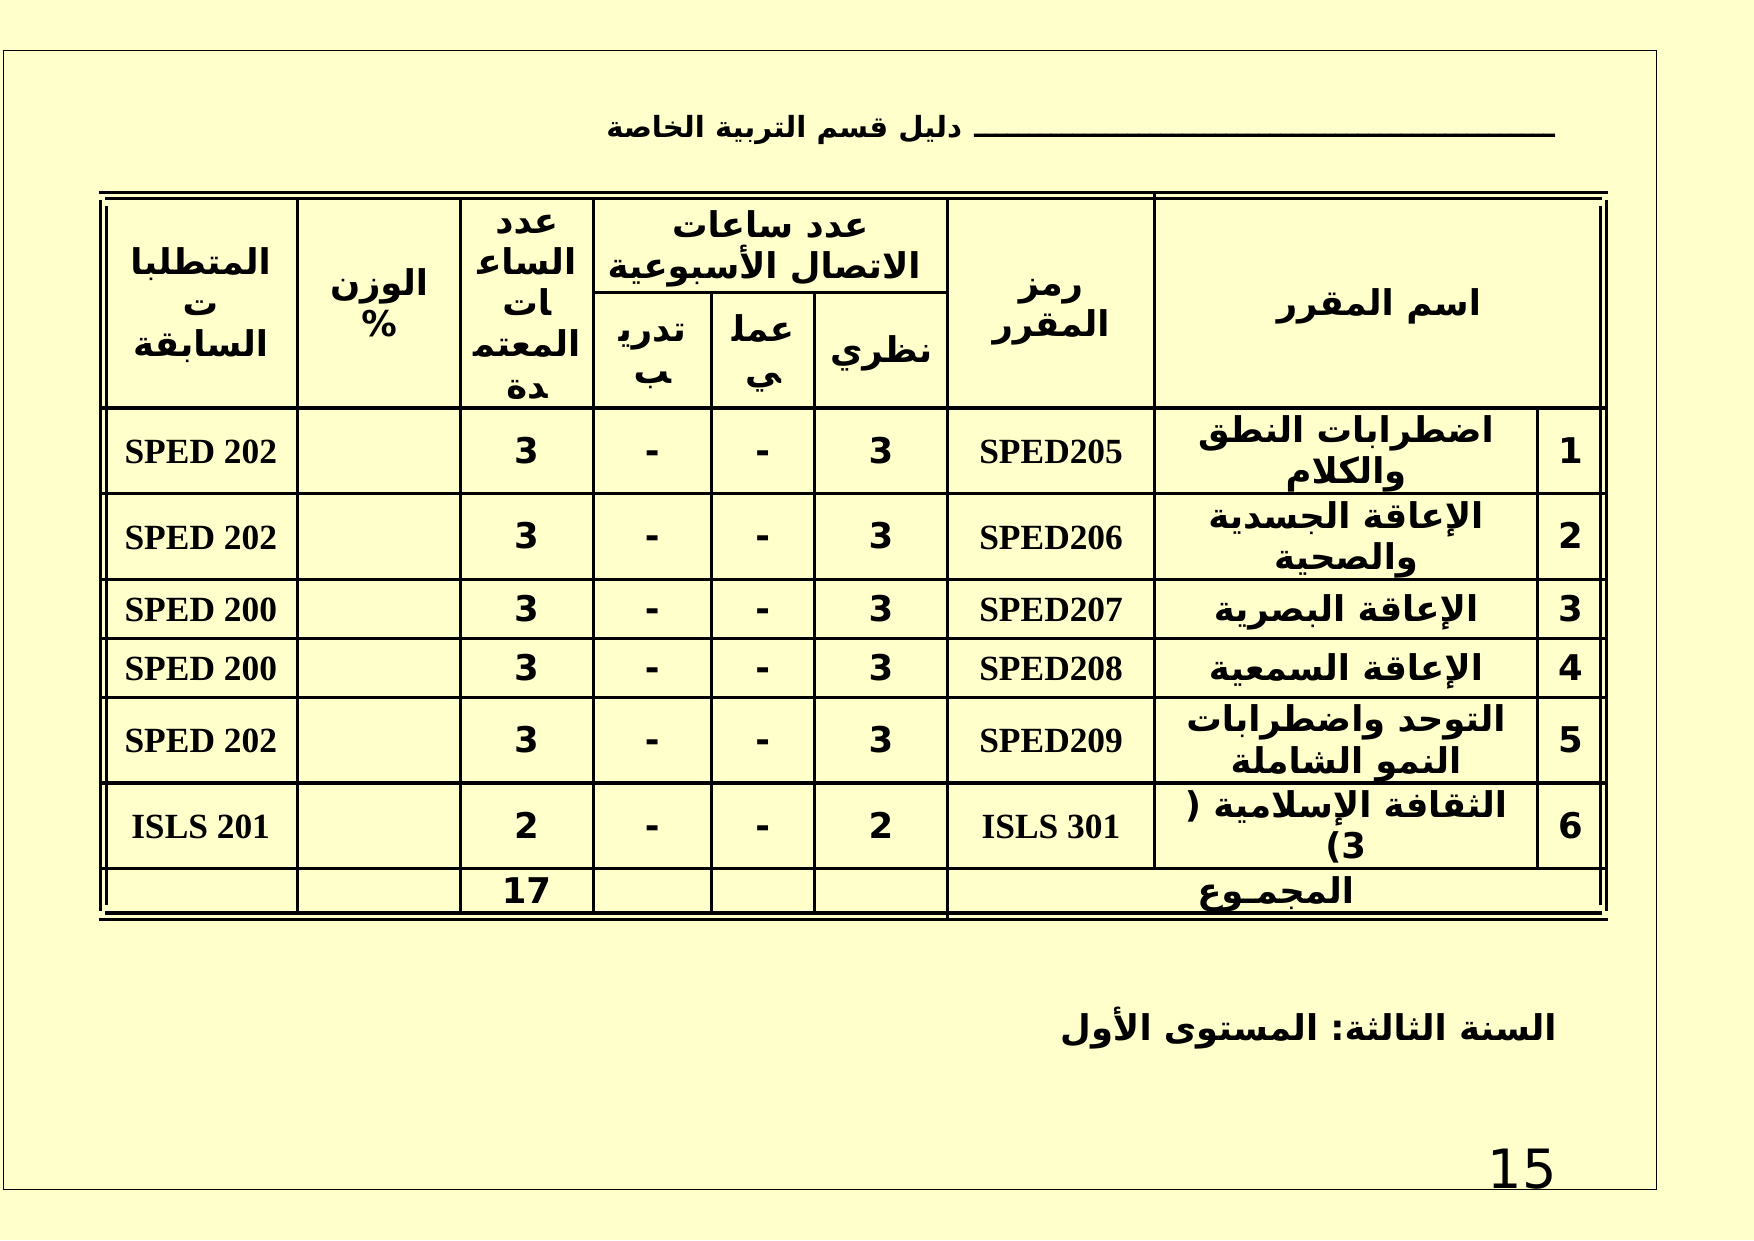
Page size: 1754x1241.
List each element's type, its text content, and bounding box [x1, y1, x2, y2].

table_cell SPED 202 [108, 410, 296, 492]
table_cell [299, 870, 459, 911]
table_cell [595, 870, 710, 911]
table_cell [299, 495, 459, 578]
table_cell - [713, 785, 813, 867]
table_cell - [595, 495, 710, 578]
table_cell SPED207 [949, 581, 1153, 637]
table_cell عملي [713, 294, 813, 406]
table_cell 3 [816, 495, 946, 578]
table_cell 3 [1539, 581, 1599, 637]
table_cell SPED206 [949, 495, 1153, 578]
table_cell 3 [816, 581, 946, 637]
table_cell 4 [1539, 640, 1599, 696]
table_cell - [595, 699, 710, 781]
table_cell [299, 785, 459, 867]
table_cell SPED208 [949, 640, 1153, 696]
table_cell الإعاقة السمعية [1156, 640, 1536, 696]
table_cell 1 [1539, 410, 1599, 492]
table_cell 17 [462, 870, 592, 911]
table_cell SPED205 [949, 410, 1153, 492]
table_cell [816, 870, 946, 911]
table_cell [103, 870, 296, 911]
table_cell 3 [462, 410, 592, 492]
table_cell 3 [462, 640, 592, 696]
table_cell 3 [462, 581, 592, 637]
table_cell 3 [816, 640, 946, 696]
table_cell الثقافة الإسلامية ( 3) [1156, 785, 1536, 867]
table_cell - [595, 410, 710, 492]
table_cell SPED209 [949, 699, 1153, 781]
table_cell - [713, 581, 813, 637]
table_header عدد الساعات المعتمدة [462, 200, 592, 406]
table_cell - [595, 581, 710, 637]
table_cell تدريب [595, 294, 710, 406]
table_cell 2 [816, 785, 946, 867]
table_cell ISLS 201 [108, 785, 296, 867]
table_cell 3 [816, 699, 946, 781]
table_cell 6 [1539, 785, 1599, 867]
table_header الوزن % [299, 200, 459, 406]
table_cell SPED 200 [108, 581, 296, 637]
table_cell نظري [816, 294, 946, 406]
table_cell 5 [1539, 699, 1599, 781]
text السنة الثالثة: المستوى الأول [150, 1007, 1557, 1048]
table_cell [713, 870, 813, 911]
table_cell [299, 640, 459, 696]
table_cell SPED 202 [108, 495, 296, 578]
table_cell 3 [816, 410, 946, 492]
table_header اسم المقرر [1156, 194, 1603, 406]
table_header عدد ساعات الاتصال الأسبوعية [595, 200, 946, 291]
table_cell [299, 581, 459, 637]
table_cell 3 [462, 699, 592, 781]
table_cell SPED 202 [108, 699, 296, 781]
table_cell المجمـوع [949, 870, 1603, 911]
table_cell - [595, 785, 710, 867]
table_cell ISLS 301 [949, 785, 1153, 867]
table_cell 2 [1539, 495, 1599, 578]
table_cell [299, 410, 459, 492]
table_cell 2 [462, 785, 592, 867]
table_cell الإعاقة البصرية [1156, 581, 1536, 637]
table_cell - [713, 495, 813, 578]
table_cell 3 [462, 495, 592, 578]
table_cell الإعاقة الجسدية والصحية [1156, 495, 1536, 578]
table_header المتطلبات السابقة [103, 194, 298, 406]
table_cell - [713, 640, 813, 696]
table_cell - [713, 410, 813, 492]
table_cell [299, 699, 459, 781]
table_cell - [713, 699, 813, 781]
table_cell اضطرابات النطق والكلام [1156, 410, 1536, 492]
table_cell التوحد واضطرابات النمو الشاملة [1156, 699, 1536, 781]
table_cell SPED 200 [108, 640, 296, 696]
table_header رمز المقرر [949, 200, 1153, 406]
table_cell - [595, 640, 710, 696]
